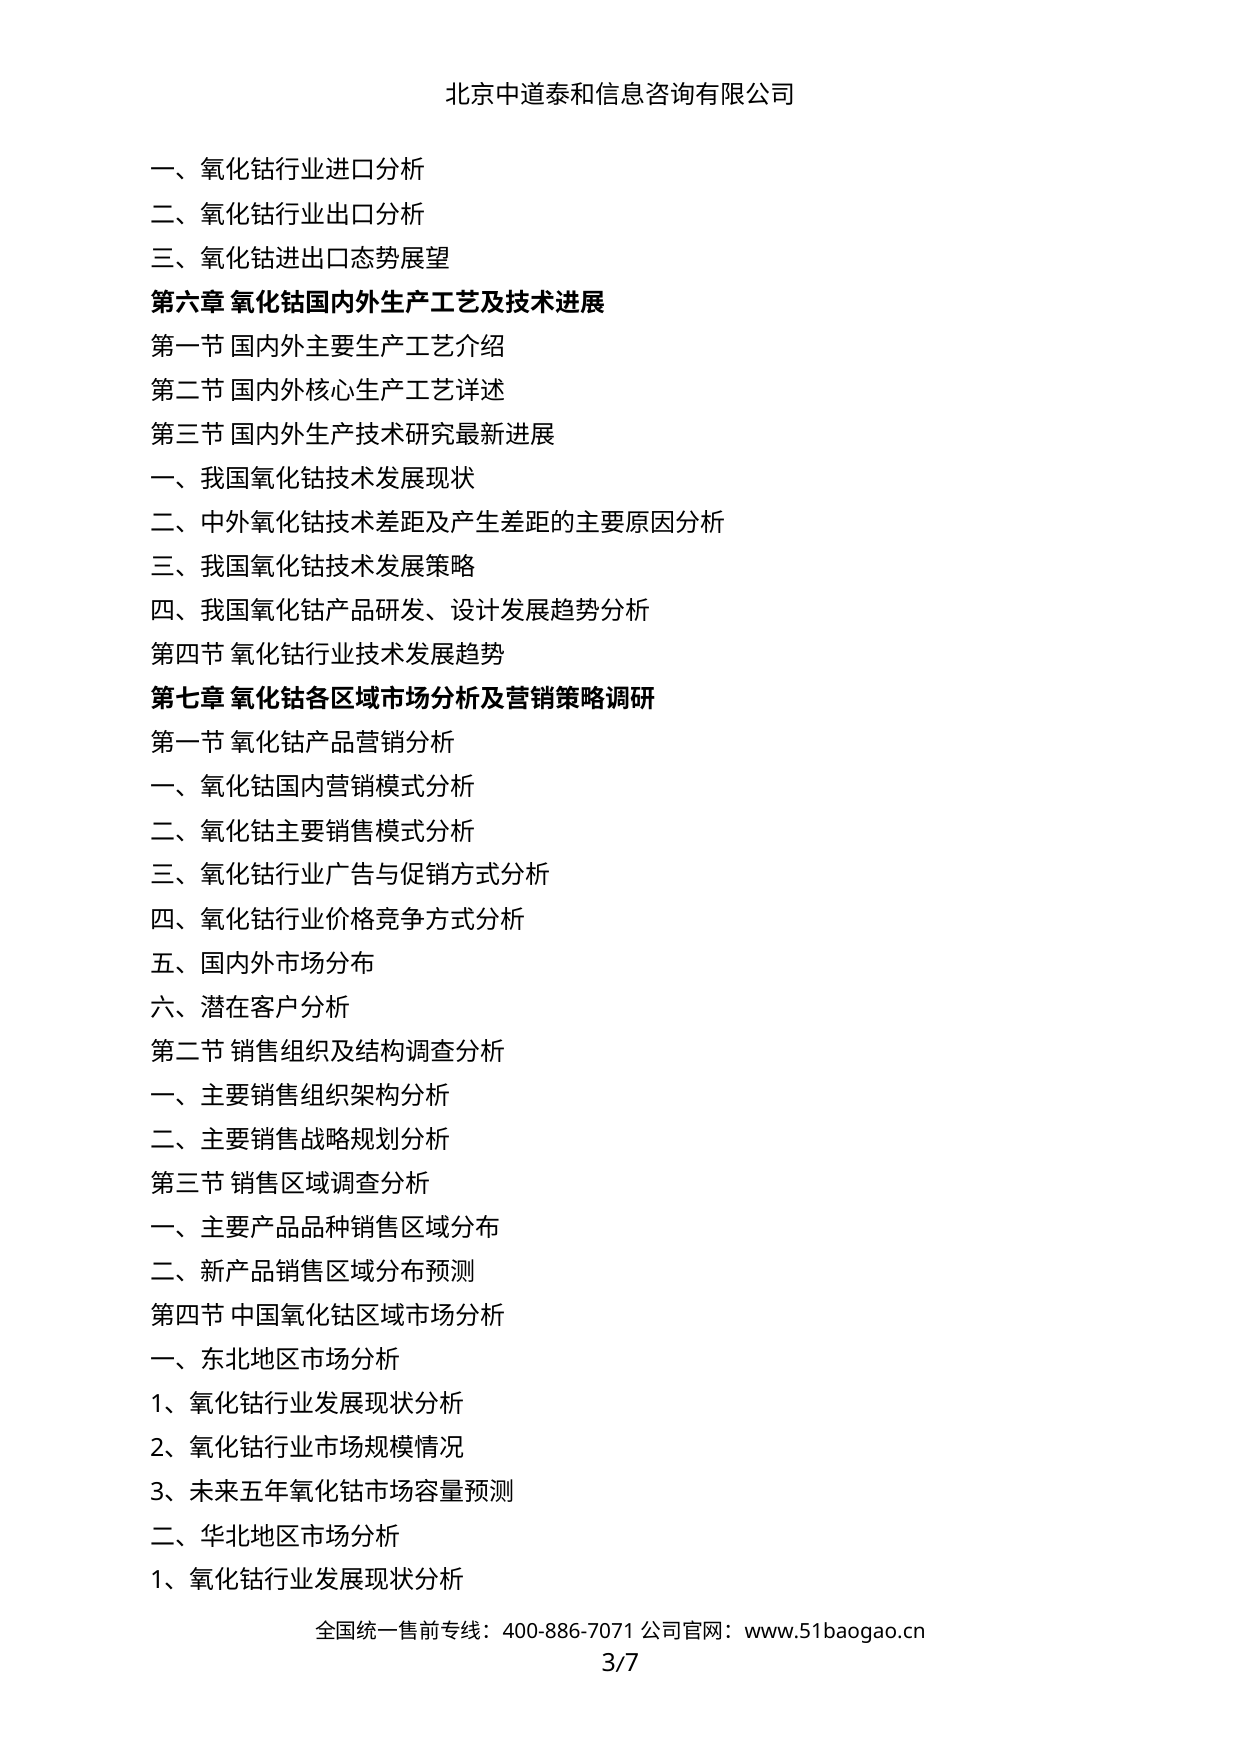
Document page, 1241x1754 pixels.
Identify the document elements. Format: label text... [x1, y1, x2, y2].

text 3、未来五年氧化钴市场容量预测 [150, 1472, 1090, 1508]
text 一、主要产品品种销售区域分布 [150, 1207, 1090, 1244]
text 一、我国氧化钴技术发展现状 [150, 458, 1090, 495]
text 一、氧化钴行业进口分析 [150, 150, 1090, 186]
text 2、氧化钴行业市场规模情况 [150, 1428, 1090, 1464]
text 1、氧化钴行业发展现状分析 [150, 1560, 1090, 1596]
text 第四节 氧化钴行业技术发展趋势 [150, 635, 1090, 671]
text 二、主要销售战略规划分析 [150, 1119, 1090, 1156]
text 二、氧化钴行业出口分析 [150, 194, 1090, 230]
text 第一节 氧化钴产品营销分析 [150, 723, 1090, 759]
text 一、主要销售组织架构分析 [150, 1075, 1090, 1112]
text 二、华北地区市场分析 [150, 1516, 1090, 1552]
text 四、我国氧化钴产品研发、设计发展趋势分析 [150, 591, 1090, 627]
text 第七章 氧化钴各区域市场分析及营销策略调研 [150, 679, 1090, 715]
text 第二节 国内外核心生产工艺详述 [150, 370, 1090, 407]
text 一、东北地区市场分析 [150, 1340, 1090, 1376]
text 一、氧化钴国内营销模式分析 [150, 767, 1090, 803]
text 三、我国氧化钴技术发展策略 [150, 547, 1090, 583]
text 1、氧化钴行业发展现状分析 [150, 1384, 1090, 1420]
text 二、氧化钴主要销售模式分析 [150, 811, 1090, 847]
text 五、国内外市场分布 [150, 943, 1090, 979]
text 二、中外氧化钴技术差距及产生差距的主要原因分析 [150, 502, 1090, 539]
text 第四节 中国氧化钴区域市场分析 [150, 1296, 1090, 1332]
text 四、氧化钴行业价格竞争方式分析 [150, 899, 1090, 935]
text 二、新产品销售区域分布预测 [150, 1252, 1090, 1288]
text 第三节 国内外生产技术研究最新进展 [150, 414, 1090, 451]
text 第二节 销售组织及结构调查分析 [150, 1031, 1090, 1067]
text 三、氧化钴进出口态势展望 [150, 238, 1090, 274]
text 六、潜在客户分析 [150, 987, 1090, 1023]
text 三、氧化钴行业广告与促销方式分析 [150, 855, 1090, 891]
text 第六章 氧化钴国内外生产工艺及技术进展 [150, 282, 1090, 318]
text 第三节 销售区域调查分析 [150, 1163, 1090, 1200]
text 第一节 国内外主要生产工艺介绍 [150, 326, 1090, 362]
